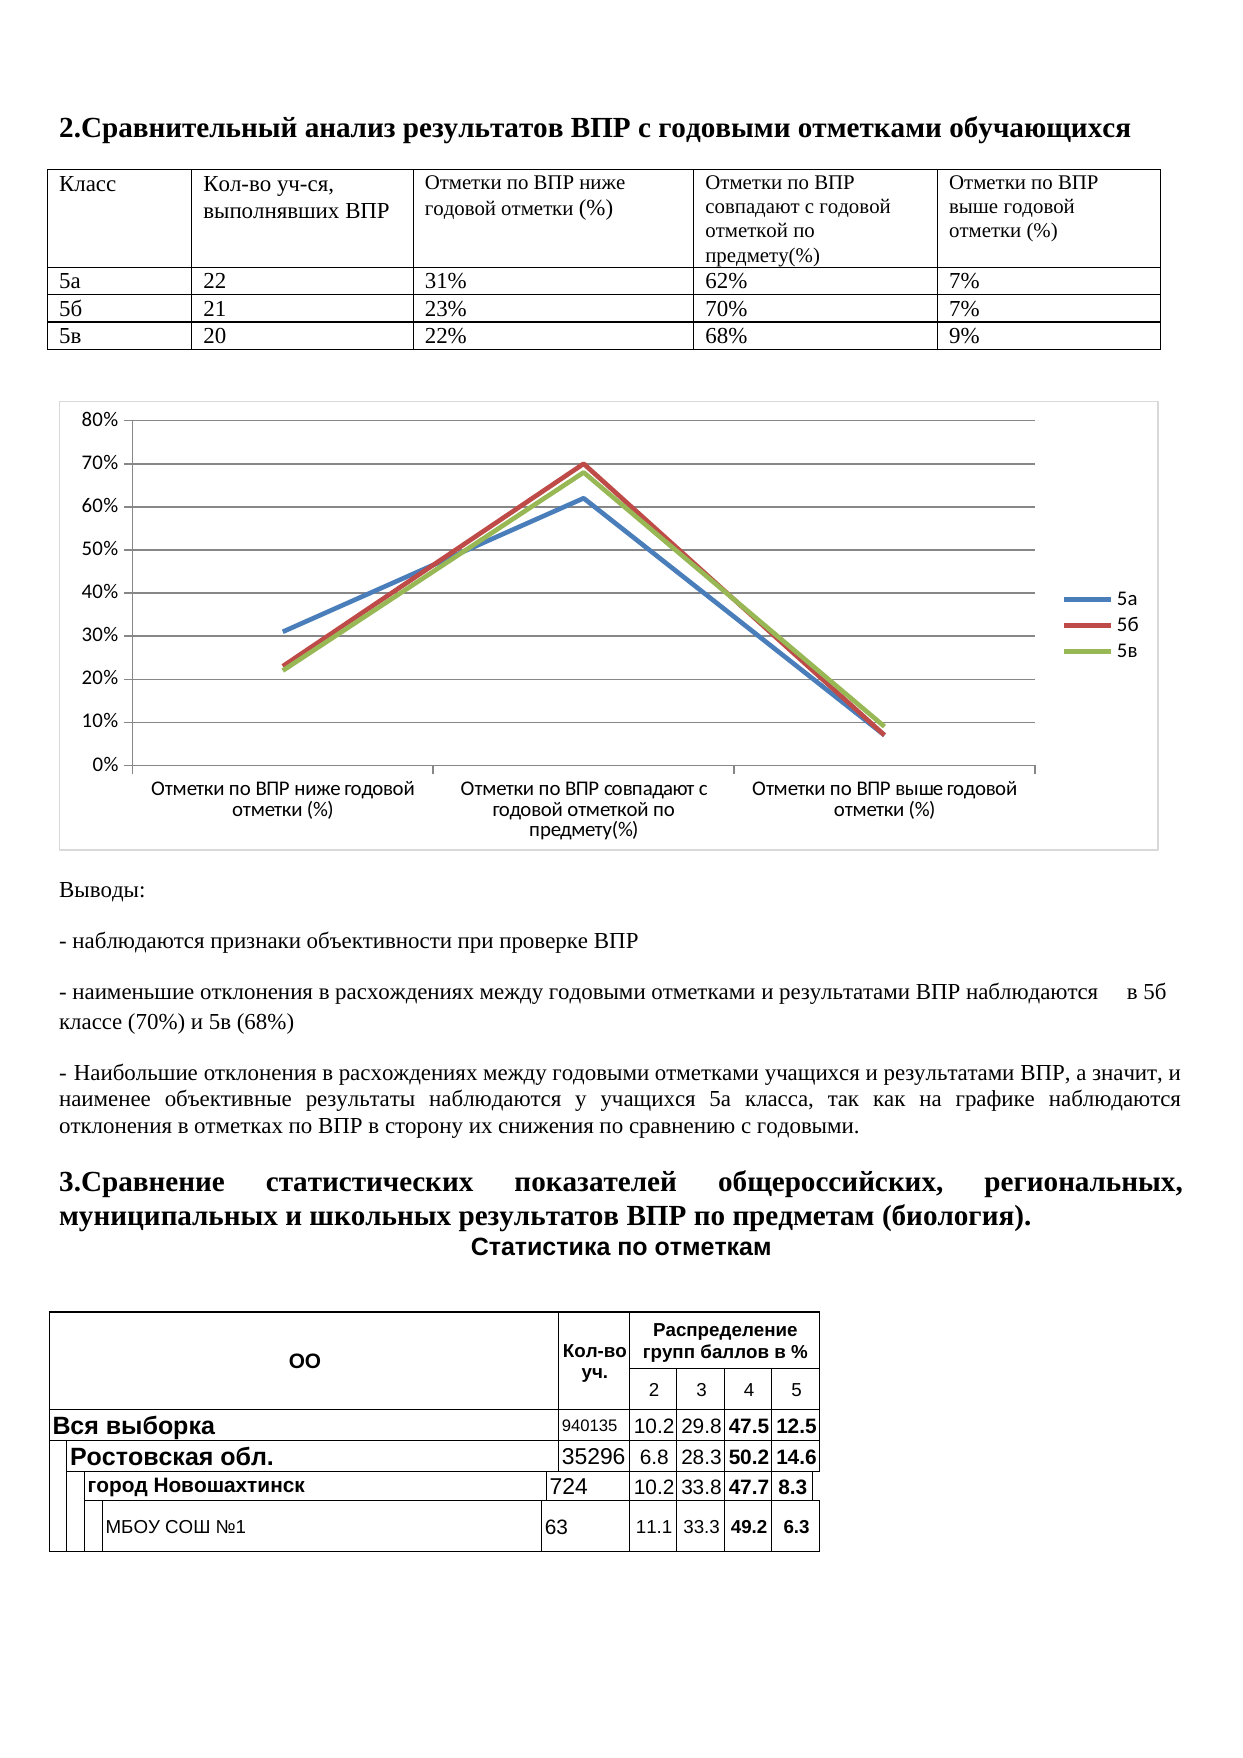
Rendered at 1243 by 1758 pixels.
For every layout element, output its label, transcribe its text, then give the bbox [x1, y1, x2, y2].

table_cell 5в [48, 323, 191, 349]
table_cell 20 [192, 323, 413, 349]
table_cell 70% [694, 295, 937, 321]
table_cell 8.3 [772, 1472, 812, 1500]
table_cell 63 [542, 1501, 629, 1551]
table_cell 5б [48, 295, 191, 321]
table_cell 47.7 [725, 1472, 771, 1500]
text Статистика по отметкам [59, 1232, 1183, 1260]
table_cell 12.5 [772, 1410, 819, 1440]
table_cell 5а [48, 268, 191, 294]
table_cell 23% [414, 295, 693, 321]
text 2.Сравнительный анализ результатов ВПР с годовыми отметками обучающихся [59, 110, 1183, 143]
table_cell 11.1 [630, 1501, 676, 1551]
table_cell [50, 1441, 66, 1551]
text 3.Сравнение статистических показателей общероссийских, региональных, муниципальных и школьных результатов ВПР по предметам (биология). [59, 1164, 1183, 1232]
table_cell 31% [414, 268, 693, 294]
table_cell 33.8 [677, 1472, 724, 1500]
text Выводы: [59, 876, 1183, 902]
table_header ОО [50, 1313, 558, 1409]
text - наблюдаются признаки объективности при проверке ВПР [59, 927, 1183, 953]
table_cell 33.3 [677, 1501, 724, 1551]
table_header Распределение групп баллов в % [630, 1313, 819, 1368]
table_header Отметки по ВПР выше годовой отметки (%) [938, 170, 1160, 267]
table_header Класс [48, 170, 191, 267]
table_cell 50.2 [725, 1441, 771, 1471]
table_cell 7% [938, 268, 1160, 294]
table_cell 62% [694, 268, 937, 294]
table_cell 940135 [559, 1410, 629, 1440]
table_cell 68% [694, 323, 937, 349]
table_cell 49.2 [725, 1501, 771, 1551]
table_cell 4 [725, 1369, 771, 1409]
table_header Кол-во уч-ся, выполнявших ВПР [192, 170, 413, 267]
table_header Отметки по ВПР ниже годовой отметки (%) [414, 170, 693, 267]
text - Наибольшие отклонения в расхождениях между годовыми отметками учащихся и результатами ВПР, а значит, и наименее объективные результаты наблюдаются у учащихся 5а класса, так как на графике наблюдаются отклонения в отметках по ВПР в сторону их снижения по сравнению с годовыми. [59, 1059, 1183, 1138]
table_cell 22 [192, 268, 413, 294]
table_cell 35296 [559, 1441, 629, 1471]
table_cell 6.3 [772, 1501, 819, 1551]
table_cell город Новошахтинск [85, 1472, 546, 1500]
table_cell 10.2 [630, 1472, 676, 1500]
table_cell 28.3 [677, 1441, 724, 1471]
table_cell 10.2 [630, 1410, 676, 1440]
table_cell МБОУ СОШ №1 [103, 1501, 541, 1551]
table_cell Ростовская обл. [67, 1441, 558, 1471]
table_cell Вся выборка [50, 1410, 558, 1440]
table_cell 9% [938, 323, 1160, 349]
table_cell 3 [677, 1369, 724, 1409]
table_cell 14.6 [772, 1441, 819, 1471]
table_cell 29.8 [677, 1410, 724, 1440]
table_cell 6.8 [630, 1441, 676, 1471]
table_cell 5 [772, 1369, 819, 1409]
table_cell 47.5 [725, 1410, 771, 1440]
text - наименьшие отклонения в расхождениях между годовыми отметками и результатами ВПР наблюдаются в 5б классе (70%) и 5в (68%) [59, 978, 1183, 1034]
table_cell 2 [630, 1369, 676, 1409]
table_header Кол-во уч. [559, 1313, 629, 1409]
table_cell [67, 1472, 84, 1551]
table_cell 22% [414, 323, 693, 349]
table_cell 7% [938, 295, 1160, 321]
table_cell 21 [192, 295, 413, 321]
table_header Отметки по ВПР совпадают с годовой отметкой по предмету(%) [694, 170, 937, 267]
table_cell [85, 1501, 102, 1551]
table_cell 724 [547, 1472, 629, 1500]
